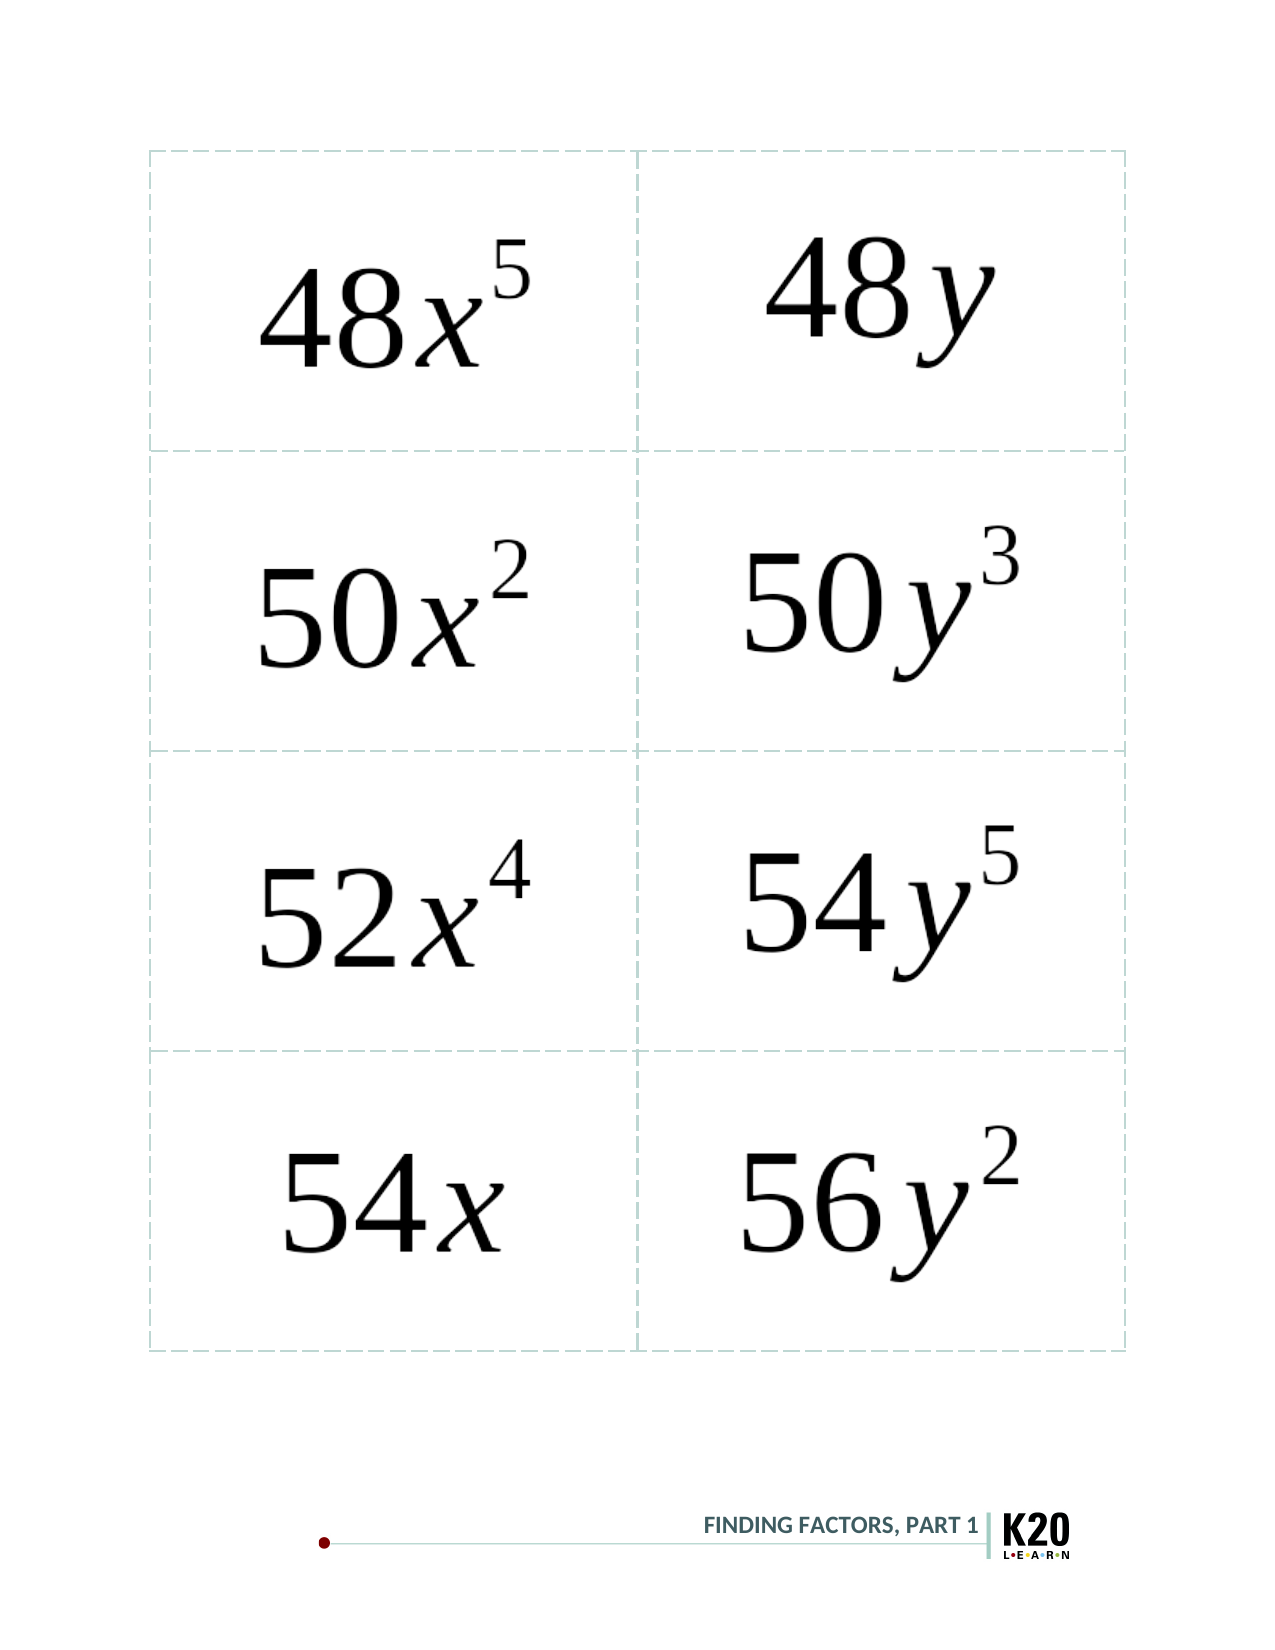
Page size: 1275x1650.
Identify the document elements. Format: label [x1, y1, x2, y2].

table_cell [638, 1050, 1125, 1350]
table_header [150, 150, 637, 450]
table_cell [150, 750, 637, 1050]
table_cell [150, 450, 637, 750]
table_header [638, 150, 1125, 450]
picture [318, 1509, 1069, 1562]
table_cell [150, 1050, 637, 1350]
table_cell [638, 750, 1125, 1050]
table_cell [638, 450, 1125, 750]
